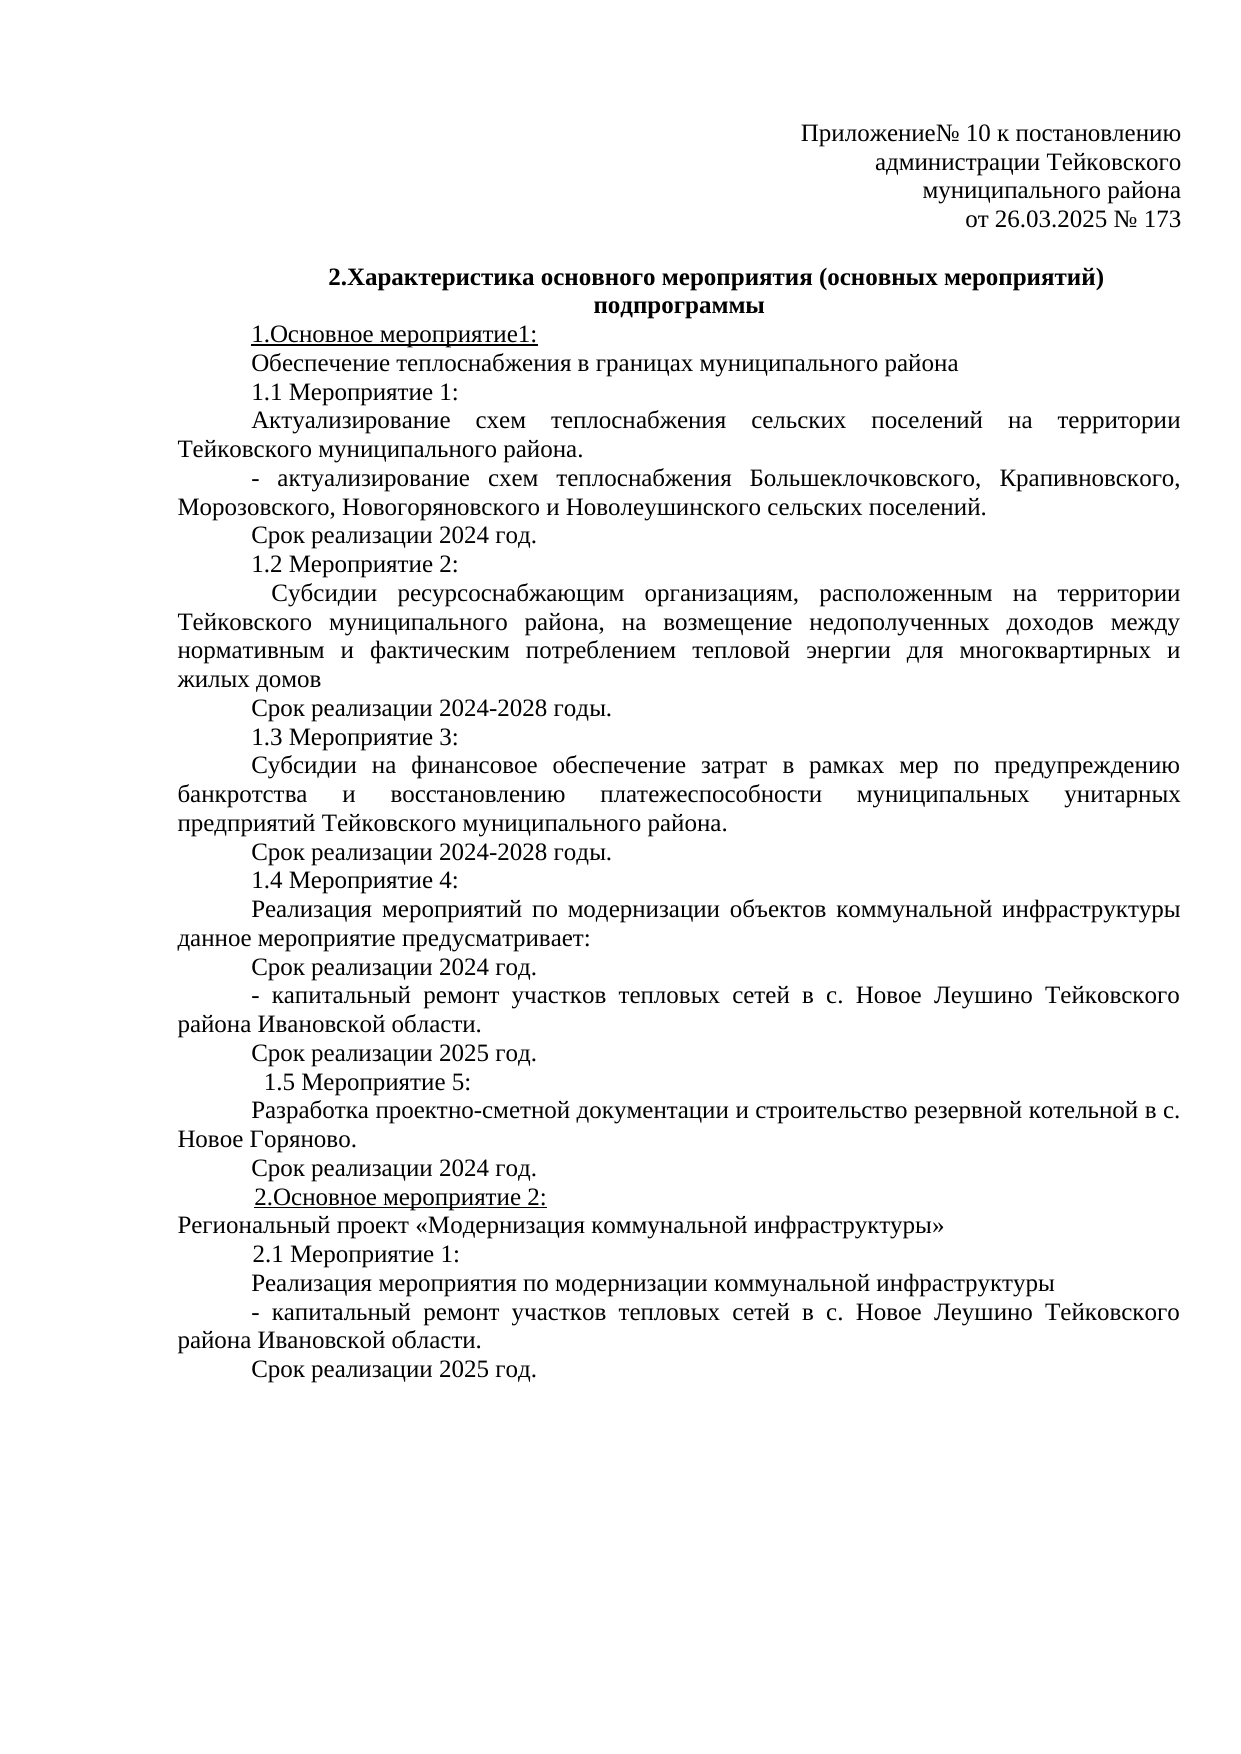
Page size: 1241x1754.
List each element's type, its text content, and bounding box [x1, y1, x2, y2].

text муниципального района [177, 176, 1181, 204]
text - капитальный ремонт участков тепловых сетей в с. Новое Леушино Тейковского района Ивановской области. [177, 981, 1181, 1038]
text Субсидии ресурсоснабжающим организациям, расположенным на территории Тейковского муниципального района, на возмещение недополученных доходов между нормативным и фактическим потреблением тепловой энергии для многоквартирных и жилых домов [177, 578, 1181, 693]
text Актуализирование схем теплоснабжения сельских поселений на территории Тейковского муниципального района. [177, 406, 1181, 463]
text 2.1 Мероприятие 1: [177, 1239, 1181, 1268]
text Срок реализации 2025 год. [177, 1038, 1181, 1067]
text 1.5 Мероприятие 5: [177, 1067, 1181, 1096]
text 1.2 Мероприятие 2: [177, 549, 1181, 578]
text Реализация мероприятия по модернизации коммунальной инфраструктуры [177, 1268, 1181, 1297]
text Срок реализации 2024 год. [177, 1153, 1181, 1182]
text 2.Основное мероприятие 2: [185, 1182, 1181, 1211]
text Срок реализации 2024 год. [177, 952, 1181, 981]
text 1.3 Мероприятие 3: [177, 722, 1181, 751]
text 2.Характеристика основного мероприятия (основных мероприятий) подпрограммы [177, 262, 1181, 319]
text Субсидии на финансовое обеспечение затрат в рамках мер по предупреждению банкротства и восстановлению платежеспособности муниципальных унитарных предприятий Тейковского муниципального района. [177, 751, 1181, 837]
text Срок реализации 2024-2028 годы. [177, 693, 1181, 722]
text - капитальный ремонт участков тепловых сетей в с. Новое Леушино Тейковского района Ивановской области. [177, 1297, 1181, 1354]
text Обеспечение теплоснабжения в границах муниципального района [177, 348, 1181, 377]
text 1.1 Мероприятие 1: [177, 377, 1181, 406]
text администрации Тейковского [177, 147, 1181, 176]
text Реализация мероприятий по модернизации объектов коммунальной инфраструктуры данное мероприятие предусматривает: [177, 894, 1181, 952]
text 1.4 Мероприятие 4: [177, 866, 1181, 894]
text Срок реализации 2025 год. [177, 1354, 1181, 1383]
text - актуализирование схем теплоснабжения Большеклочковского, Крапивновского, Морозовского, Новогоряновского и Новолеушинского сельских поселений. [177, 463, 1181, 521]
text Срок реализации 2024-2028 годы. [177, 837, 1181, 866]
text Срок реализации 2024 год. [177, 521, 1181, 549]
text Разработка проектно-сметной документации и строительство резервной котельной в с. Новое Горяново. [177, 1096, 1181, 1153]
text Региональный проект «Модернизация коммунальной инфраструктуры» [177, 1211, 1181, 1239]
text Приложение№ 10 к постановлению [177, 118, 1181, 147]
text от 26.03.2025 № 173 [177, 204, 1181, 233]
text 1.Основное мероприятие1: [177, 319, 1181, 348]
